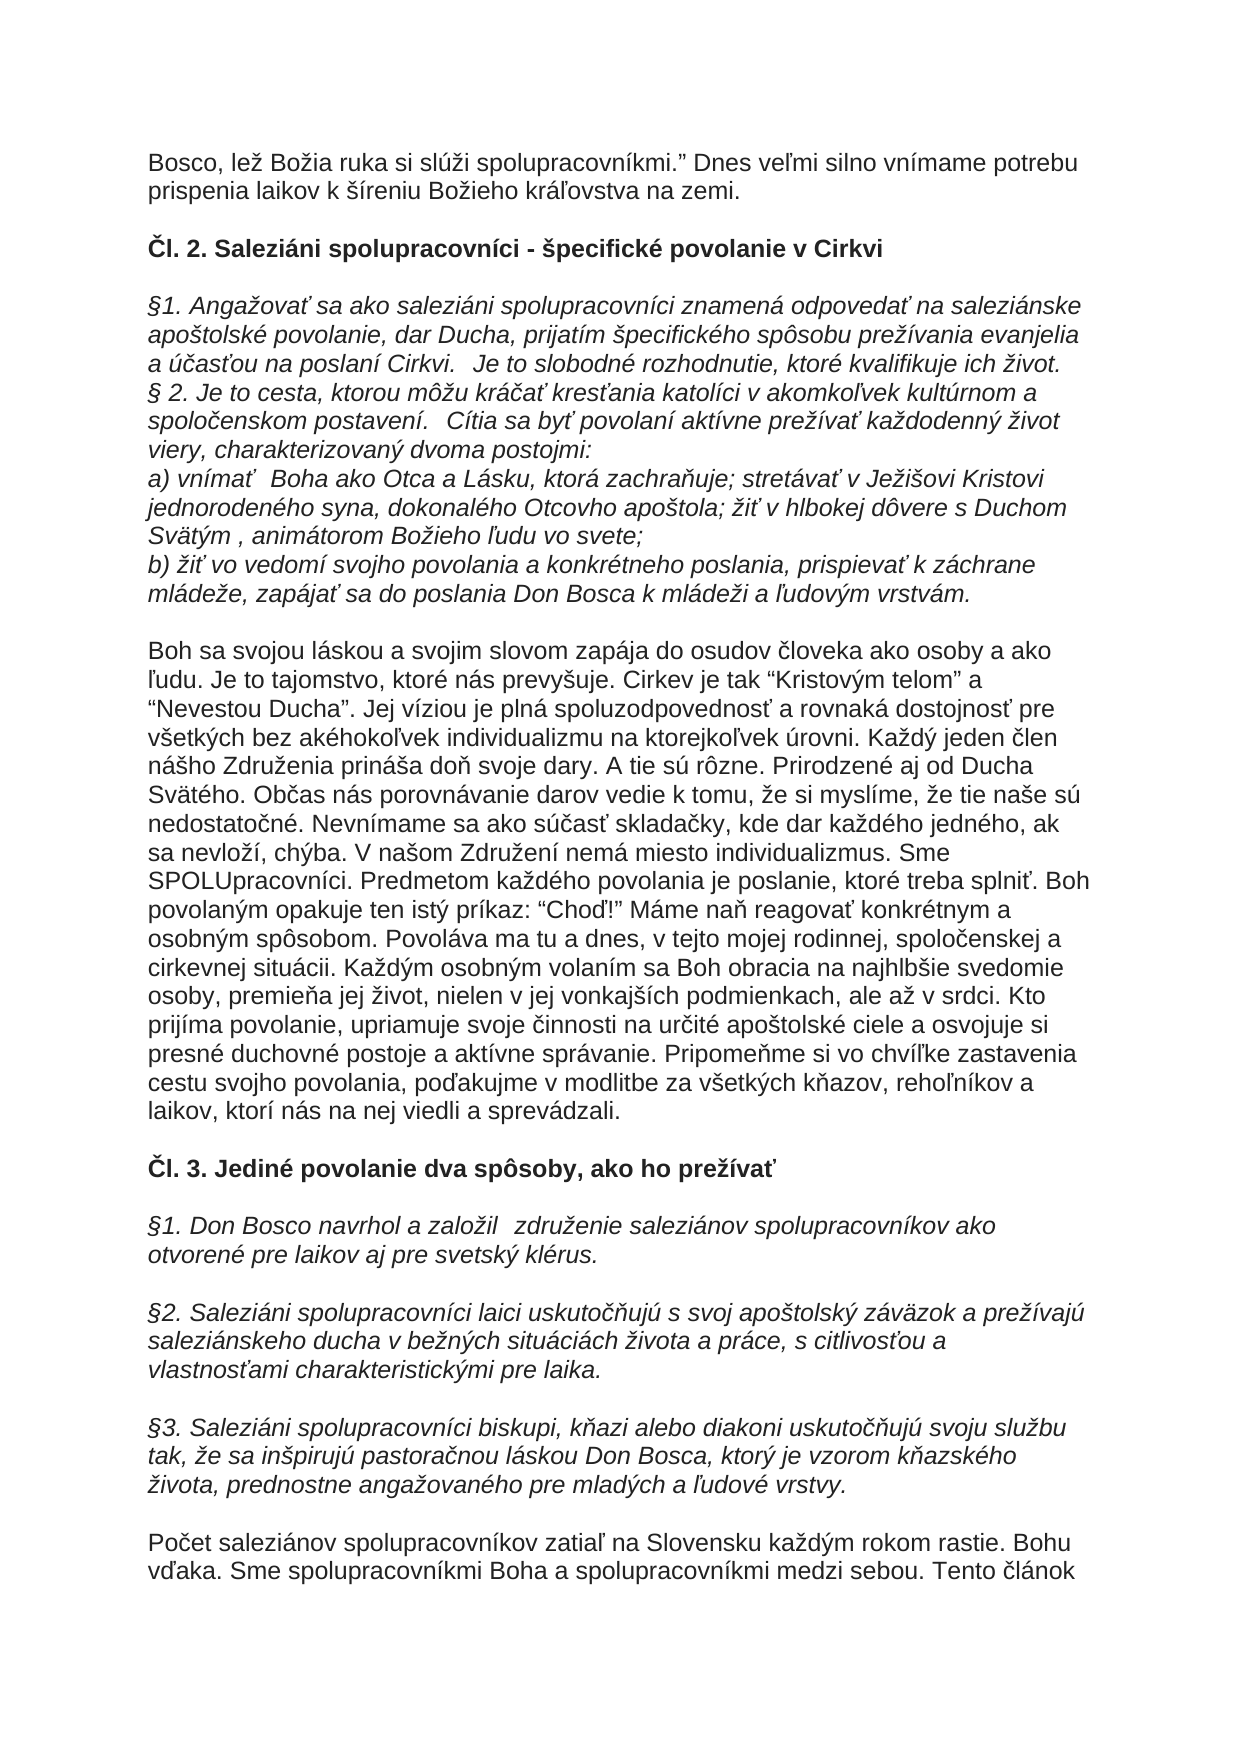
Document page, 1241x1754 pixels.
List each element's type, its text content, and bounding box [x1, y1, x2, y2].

text § 2. Je to cesta, ktorou môžu kráčať kresťania katolíci v akomkoľvek kultúrnom a spoločenskom postavení. Cítia sa byť povolaní aktívne prežívať každodenný život viery, charakterizovaný dvoma postojmi: [148, 378, 1093, 464]
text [148, 1528, 1093, 1585]
text a) vnímať Boha ako Otca a Lásku, ktorá zachraňuje; stretávať v Ježišovi Kristovi jednorodeného syna, dokonalého Otcovho apoštola; žiť v hlbokej dôvere s Duchom Svätým , animátorom Božieho ľudu vo svete; [148, 464, 1093, 550]
text §2. Saleziáni spolupracovníci laici uskutočňujú s svoj apoštolský záväzok a prežívajú saleziánskeho ducha v bežných situáciách života a práce, s citlivosťou a vlastnosťami charakteristickými pre laika. [148, 1298, 1093, 1384]
text Čl. 3. Jediné povolanie dva spôsoby, ako ho prežívať [148, 1154, 1093, 1183]
text Čl. 2. Saleziáni spolupracovníci - špecifické povolanie v Cirkvi [148, 234, 1093, 263]
text §1. Don Bosco navrhol a založil združenie saleziánov spolupracovníkov ako otvorené pre laikov aj pre svetský klérus. [148, 1211, 1093, 1269]
text §1. Angažovať sa ako saleziáni spolupracovníci znamená odpovedať na saleziánske apoštolské povolanie, dar Ducha, prijatím špecifického spôsobu prežívania evanjelia a účasťou na poslaní Cirkvi. Je to slobodné rozhodnutie, ktoré kvalifikuje ich život. [148, 291, 1093, 378]
text §3. Saleziáni spolupracovníci biskupi, kňazi alebo diakoni uskutočňujú svoju službu tak, že sa inšpirujú pastoračnou láskou Don Bosca, ktorý je vzorom kňazského života, prednostne angažovaného pre mladých a ľudové vrstvy. [148, 1413, 1093, 1499]
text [148, 148, 1093, 205]
text b) žiť vo vedomí svojho povolania a konkrétneho poslania, prispievať k záchrane mládeže, zapájať sa do poslania Don Bosca k mládeži a ľudovým vrstvám. [148, 550, 1093, 608]
text Boh sa svojou láskou a svojim slovom zapája do osudov človeka ako osoby a ako ľudu. Je to tajomstvo, ktoré nás prevyšuje. Cirkev je tak “Kristovým telom” a “Nevestou Ducha”. Jej víziou je plná spoluzodpovednosť a rovnaká dostojnosť pre všetkých bez akéhokoľvek individualizmu na ktorejkoľvek úrovni. Každý jeden člen nášho Združenia prináša doň svoje dary. A tie sú rôzne. Prirodzené aj od Ducha Svätého. Občas nás porovnávanie darov vedie k tomu, že si myslíme, že tie naše sú nedostatočné. Nevnímame sa ako súčasť skladačky, kde dar každého jedného, ak sa nevloží, chýba. V našom Združení nemá miesto individualizmus. Sme SPOLUpracovníci. Predmetom každého povolania je poslanie, ktoré treba splniť. Boh povolaným opakuje ten istý príkaz: “Choď!” Máme naň reagovať konkrétnym a osobným spôsobom. Povoláva ma tu a dnes, v tejto mojej rodinnej, spoločenskej a cirkevnej situácii. Každým osobným volaním sa Boh obracia na najhlbšie svedomie osoby, premieňa jej život, nielen v jej vonkajších podmienkach, ale až v srdci. Kto prijíma povolanie, upriamuje svoje činnosti na určité apoštolské ciele a osvojuje si presné duchovné postoje a aktívne správanie. Pripomeňme si vo chvíľke zastavenia cestu svojho povolania, poďakujme v modlitbe za všetkých kňazov, rehoľníkov a laikov, ktorí nás na nej viedli a sprevádzali. [148, 636, 1093, 1125]
